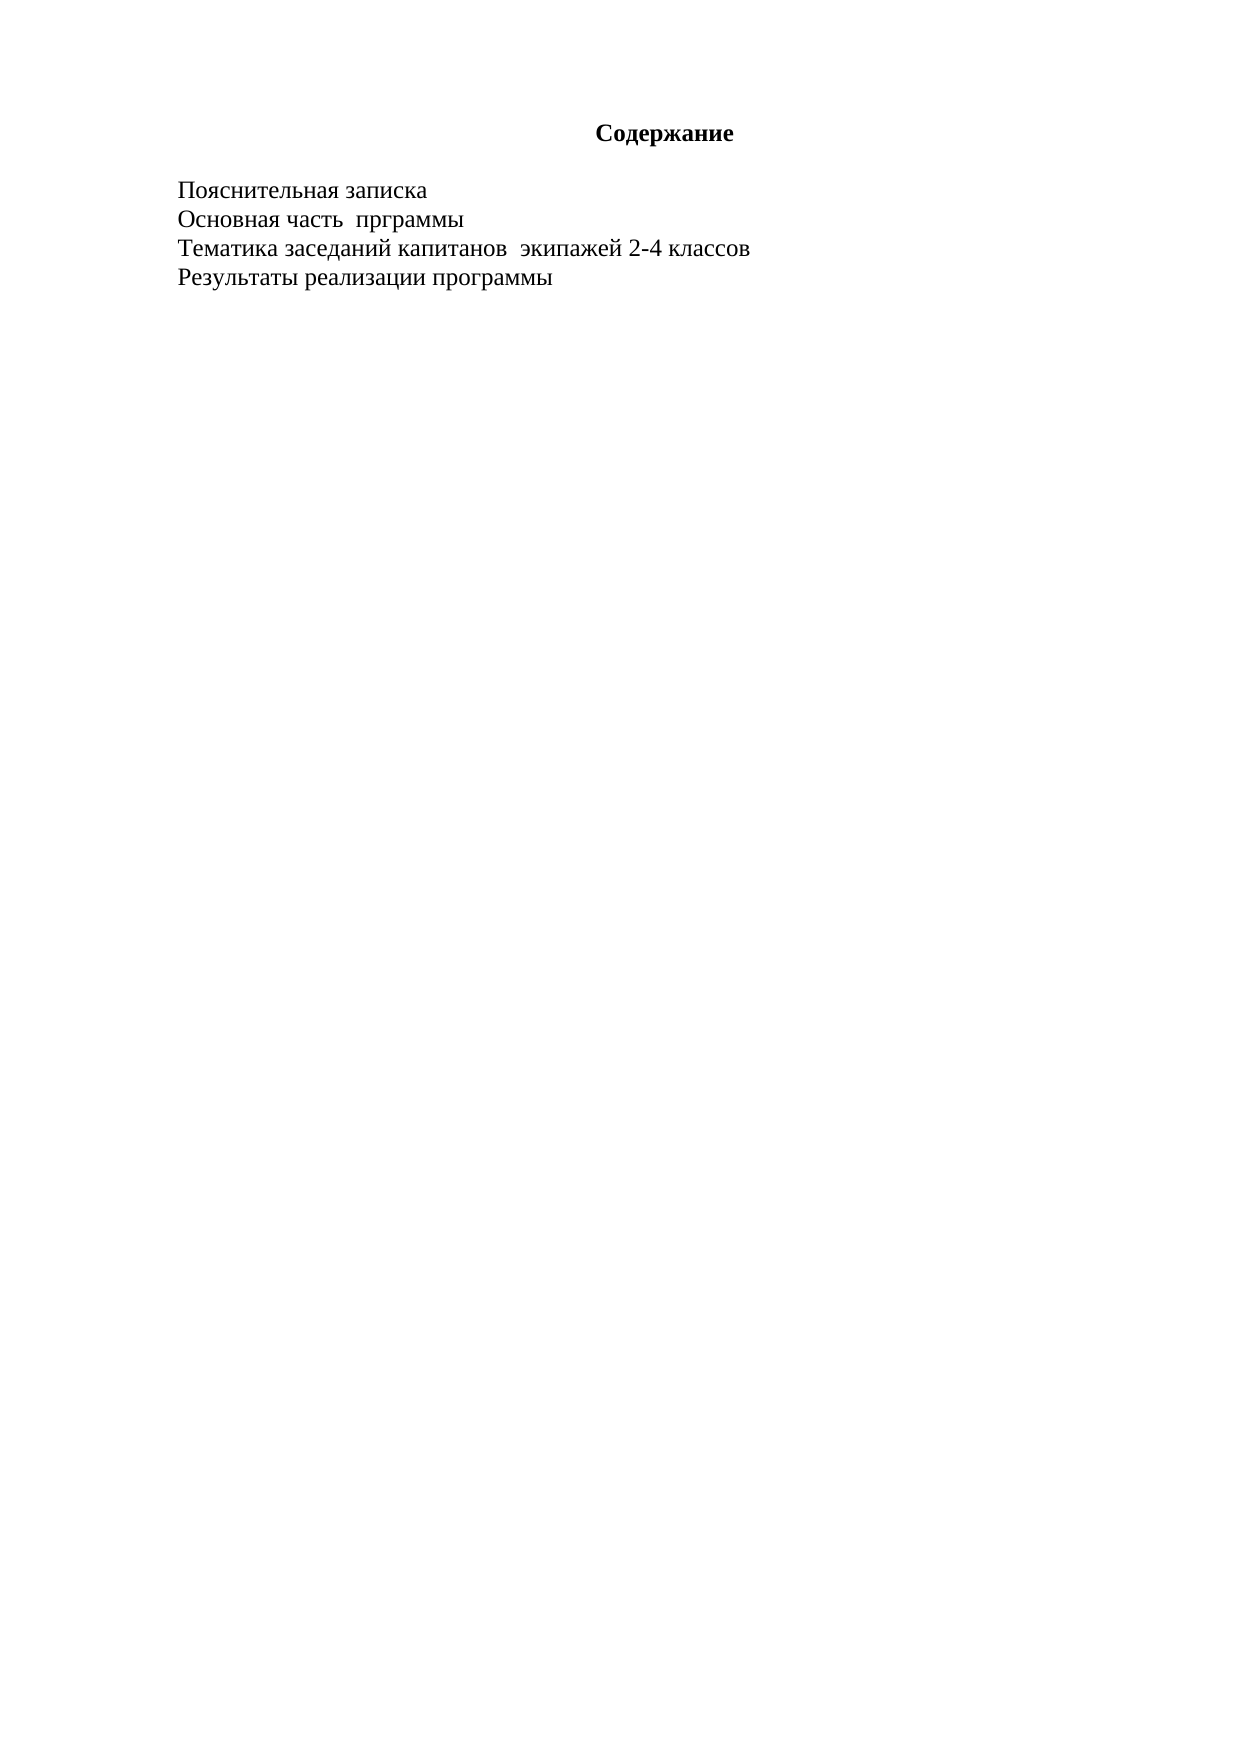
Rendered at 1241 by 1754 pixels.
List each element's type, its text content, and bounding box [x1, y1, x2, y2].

text Основная часть прграммы [177, 204, 1152, 233]
text Результаты реализации программы [177, 262, 1152, 291]
text Содержание [177, 118, 1152, 147]
text Тематика заседаний капитанов экипажей 2-4 классов [177, 233, 1152, 262]
text Пояснительная записка [177, 176, 1152, 204]
